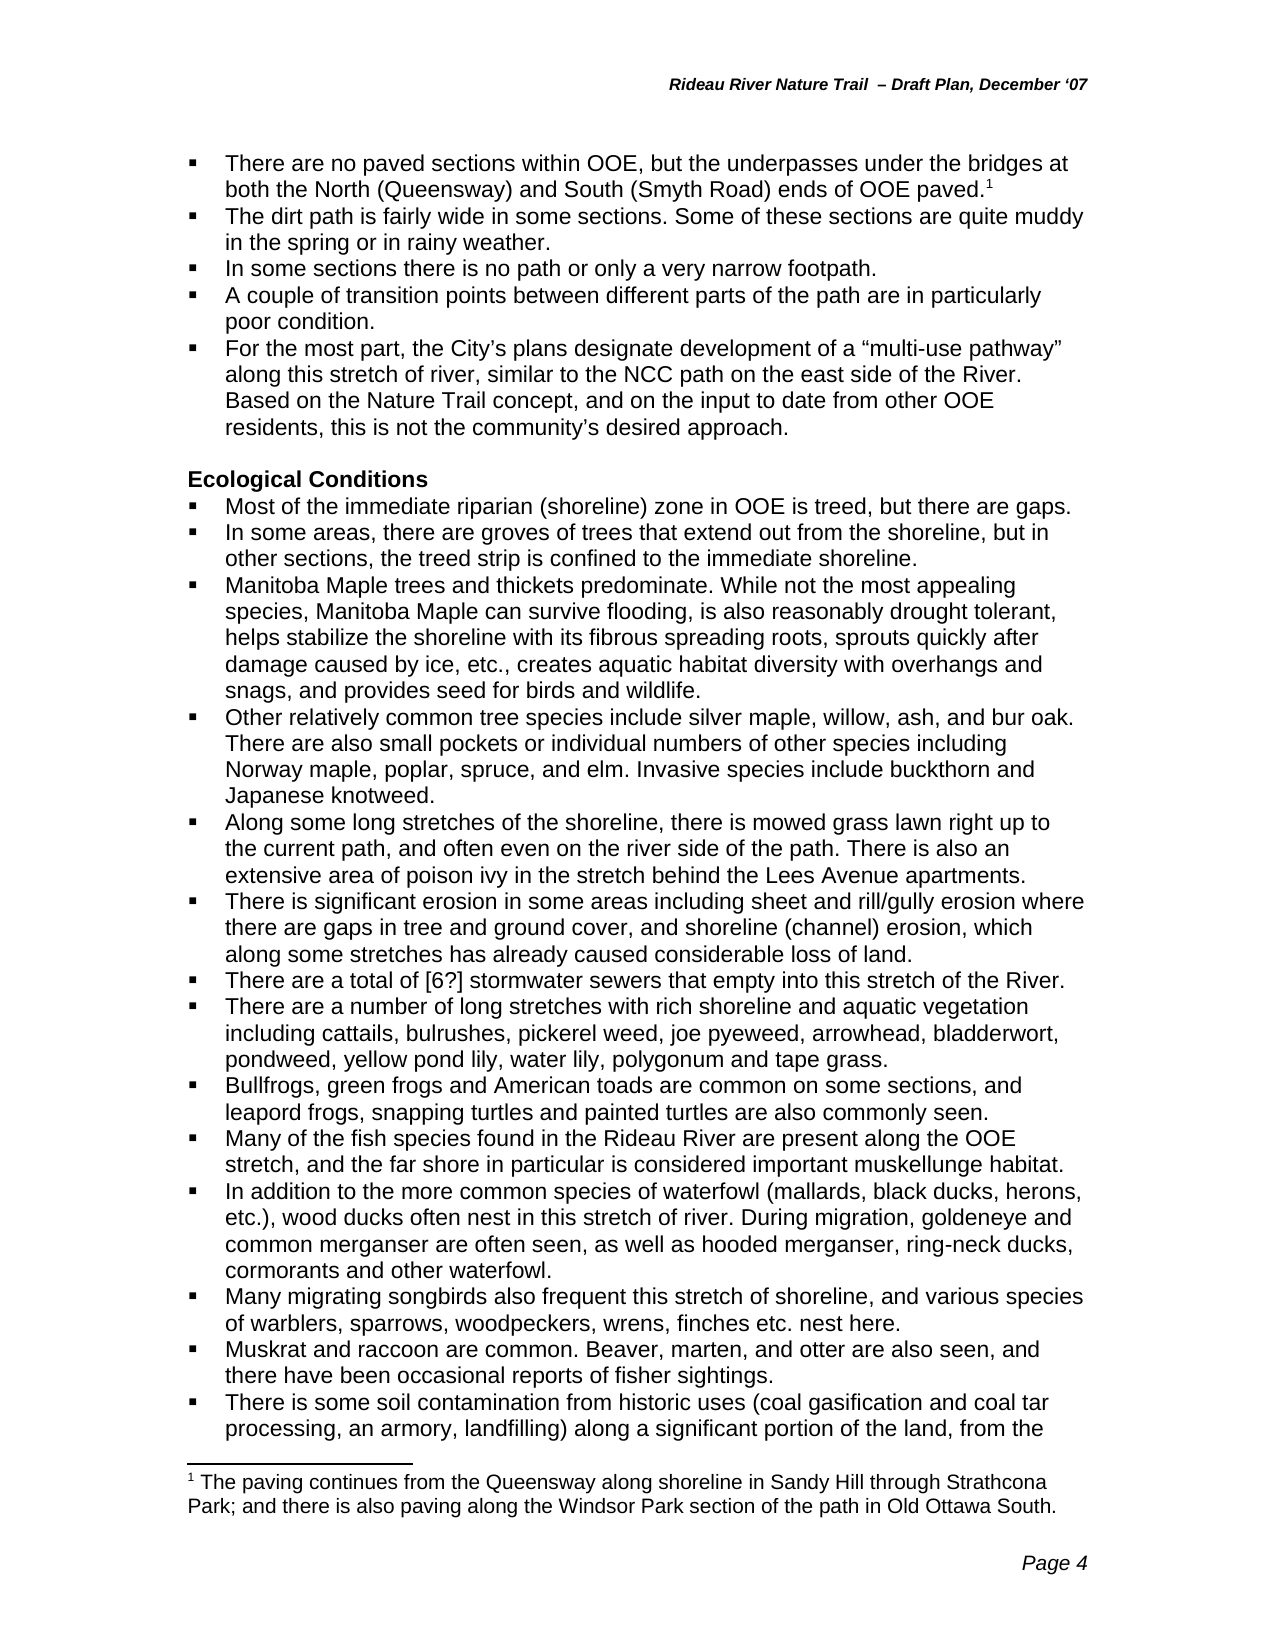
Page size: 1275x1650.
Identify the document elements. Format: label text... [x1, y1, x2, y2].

list Many migrating songbirds also frequent this stretch of shoreline, and various species of warblers, sparrows, woodpeckers, wrens, finches etc. nest here. [187, 1283, 1087, 1336]
list A couple of transition points between different parts of the path are in particularly poor condition. [187, 282, 1087, 334]
list There are no paved sections within OOE, but the underpasses under the bridges at both the North (Queensway) and South (Smyth Road) ends of OOE paved. [187, 150, 1087, 203]
list Many of the fish species found in the Rideau River are present along the OOE stretch, and the far shore in particular is considered important muskellunge habitat. [187, 1125, 1087, 1178]
subtitle Ecological Conditions [187, 466, 1087, 493]
list Manitoba Maple trees and thickets predominate. While not the most appealing species, Manitoba Maple can survive flooding, is also reasonably drought tolerant, helps stabilize the shoreline with its fibrous spreading roots, sprouts quickly after damage caused by ice, etc., creates aquatic habitat diversity with overhangs and snags, and provides seed for birds and wildlife. [187, 572, 1087, 703]
list Along some long stretches of the shoreline, there is mowed grass lawn right up to the current path, and often even on the river side of the path. There is also an extensive area of poison ivy in the stretch behind the Lees Avenue apartments. [187, 809, 1087, 888]
list In addition to the more common species of waterfowl (mallards, black ducks, herons, etc.), wood ducks often nest in this stretch of river. During migration, goldeneye and common merganser are often seen, as well as hooded merganser, ring-neck ducks, cormorants and other waterfowl. [187, 1178, 1087, 1283]
list The dirt path is fairly wide in some sections. Some of these sections are quite muddy in the spring or in rainy weather. [187, 203, 1087, 255]
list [187, 1389, 1087, 1441]
list Bullfrogs, green frogs and American toads are common on some sections, and leapord frogs, snapping turtles and painted turtles are also commonly seen. [187, 1072, 1087, 1125]
list In some sections there is no path or only a very narrow footpath. [187, 255, 1087, 282]
list There are a total of [6?] stormwater sewers that empty into this stretch of the River. [187, 967, 1087, 993]
list In some areas, there are groves of trees that extend out from the shoreline, but in other sections, the treed strip is confined to the immediate shoreline. [187, 519, 1087, 572]
list Other relatively common tree species include silver maple, willow, ash, and bur oak. There are also small pockets or individual numbers of other species including Norway maple, poplar, spruce, and elm. Invasive species include buckthorn and Japanese knotweed. [187, 703, 1087, 809]
list For the most part, the City’s plans designate development of a “multi-use pathway” along this stretch of river, similar to the NCC path on the east side of the River. Based on the Nature Trail concept, and on the input to date from other OOE residents, this is not the community’s desired approach. [187, 334, 1087, 440]
list Most of the immediate riparian (shoreline) zone in OOE is treed, but there are gaps. [187, 493, 1087, 519]
list There are a number of long stretches with rich shoreline and aquatic vegetation including cattails, bulrushes, pickerel weed, joe pyeweed, arrowhead, bladderwort, pondweed, yellow pond lily, water lily, polygonum and tape grass. [187, 993, 1087, 1072]
list Muskrat and raccoon are common. Beaver, marten, and otter are also seen, and there have been occasional reports of fisher sightings. [187, 1336, 1087, 1389]
list There is significant erosion in some areas including sheet and rill/gully erosion where there are gaps in tree and ground cover, and shoreline (channel) erosion, which along some stretches has already caused considerable loss of land. [187, 888, 1087, 967]
